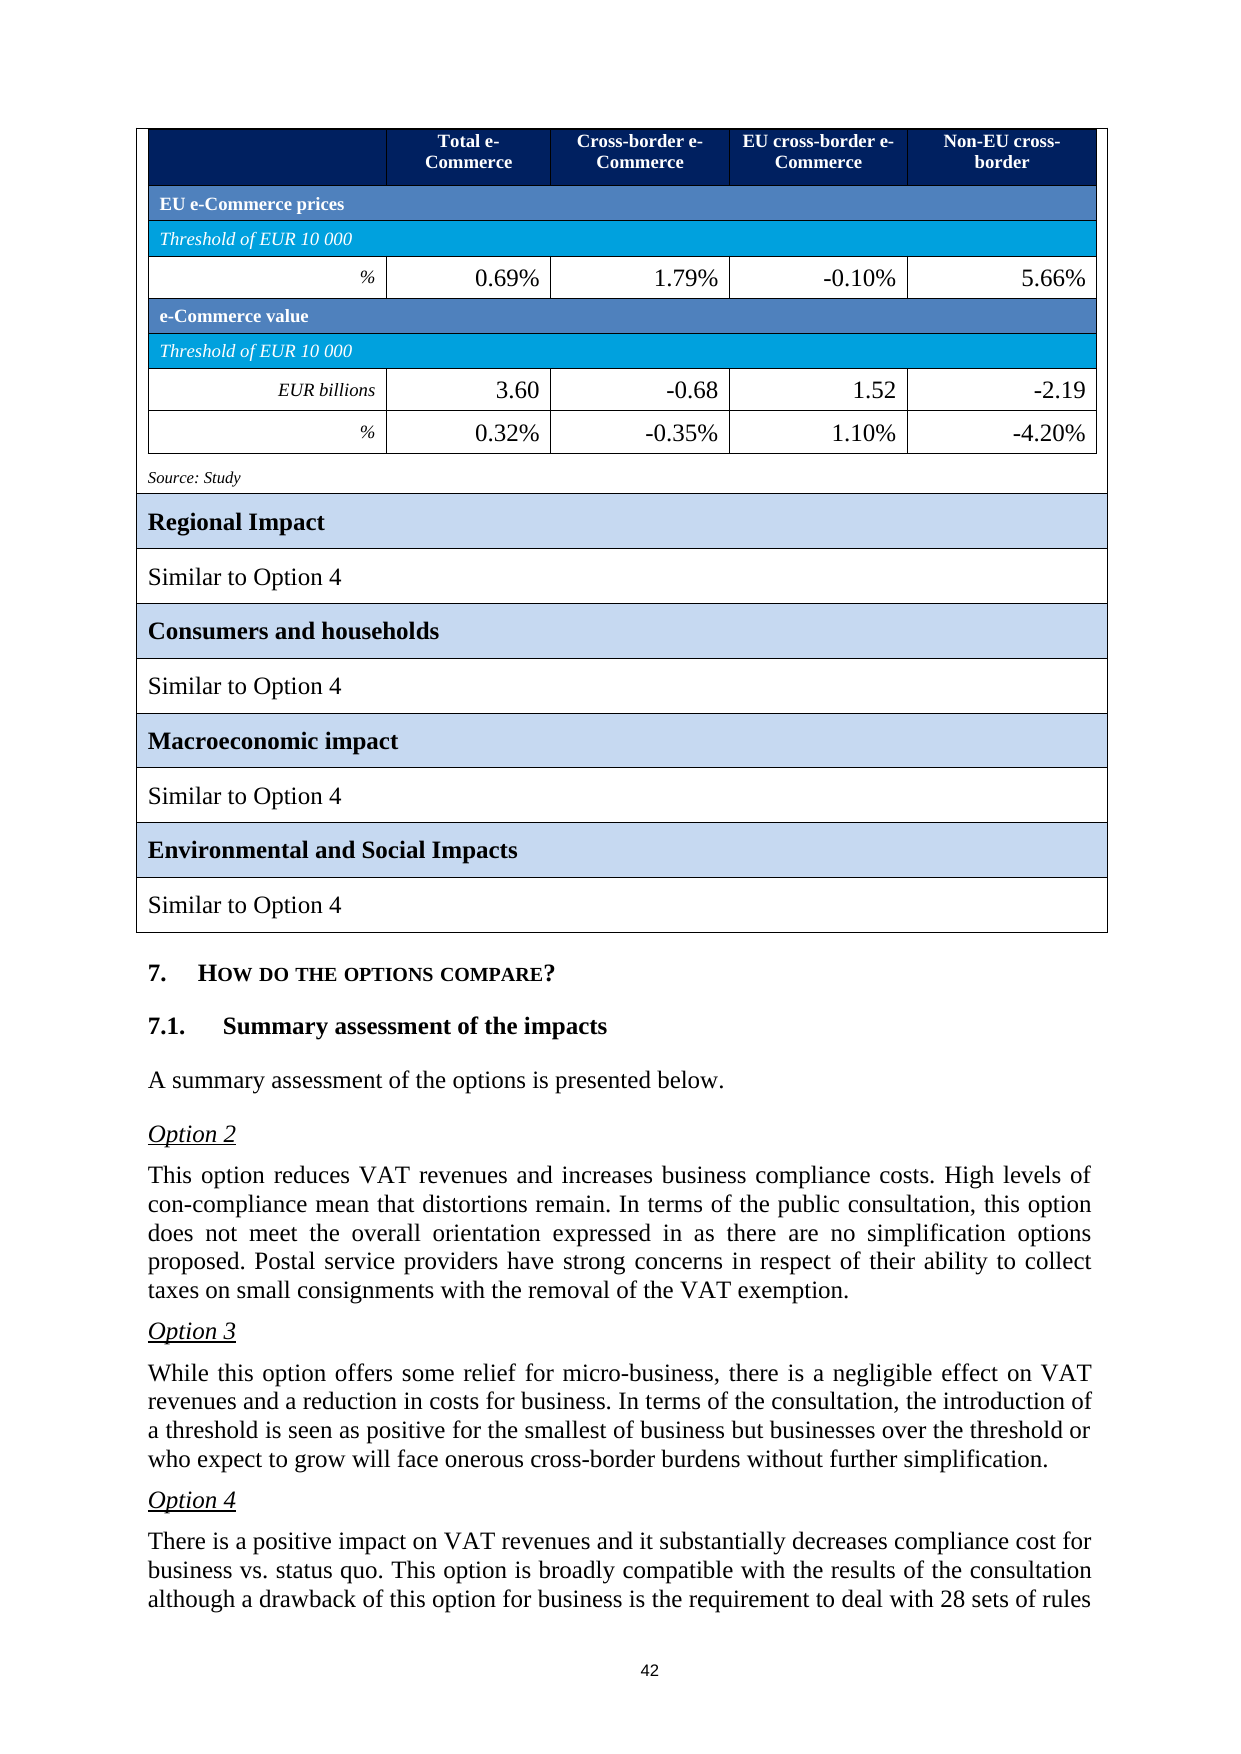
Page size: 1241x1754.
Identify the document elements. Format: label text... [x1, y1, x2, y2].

table_cell Similar to Option 4 [137, 549, 1107, 603]
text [148, 1526, 1093, 1613]
table_cell Macroeconomic impact [137, 714, 1107, 767]
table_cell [137, 129, 1107, 493]
table_cell Similar to Option 4 [137, 659, 1107, 712]
table_cell Similar to Option 4 [137, 768, 1107, 822]
subtitle Summary assessment of the impacts [148, 1011, 1093, 1040]
text While this option offers some relief for micro-business, there is a negligible effect on VAT revenues and a reduction in costs for business. In terms of the consultation, the introduction of a threshold is seen as positive for the smallest of business but businesses over the threshold or who expect to grow will face onerous cross-border burdens without further simplification. [148, 1358, 1093, 1473]
subtitle How do the options compare? [148, 958, 1093, 986]
table_cell Consumers and households [137, 604, 1107, 658]
text A summary assessment of the options is presented below. [148, 1065, 1093, 1094]
text Option 4 [148, 1485, 1093, 1514]
text This option reduces VAT revenues and increases business compliance costs. High levels of con-compliance mean that distortions remain. In terms of the public consultation, this option does not meet the overall orientation expressed in as there are no simplification options proposed. Postal service providers have strong concerns in respect of their ability to collect taxes on small consignments with the removal of the VAT exemption. [148, 1160, 1093, 1304]
text Option 3 [148, 1316, 1093, 1345]
table_cell Similar to Option 4 [137, 878, 1107, 932]
table_cell Regional Impact [137, 494, 1107, 548]
table_cell Environmental and Social Impacts [137, 823, 1107, 877]
text Option 2 [148, 1119, 1093, 1148]
